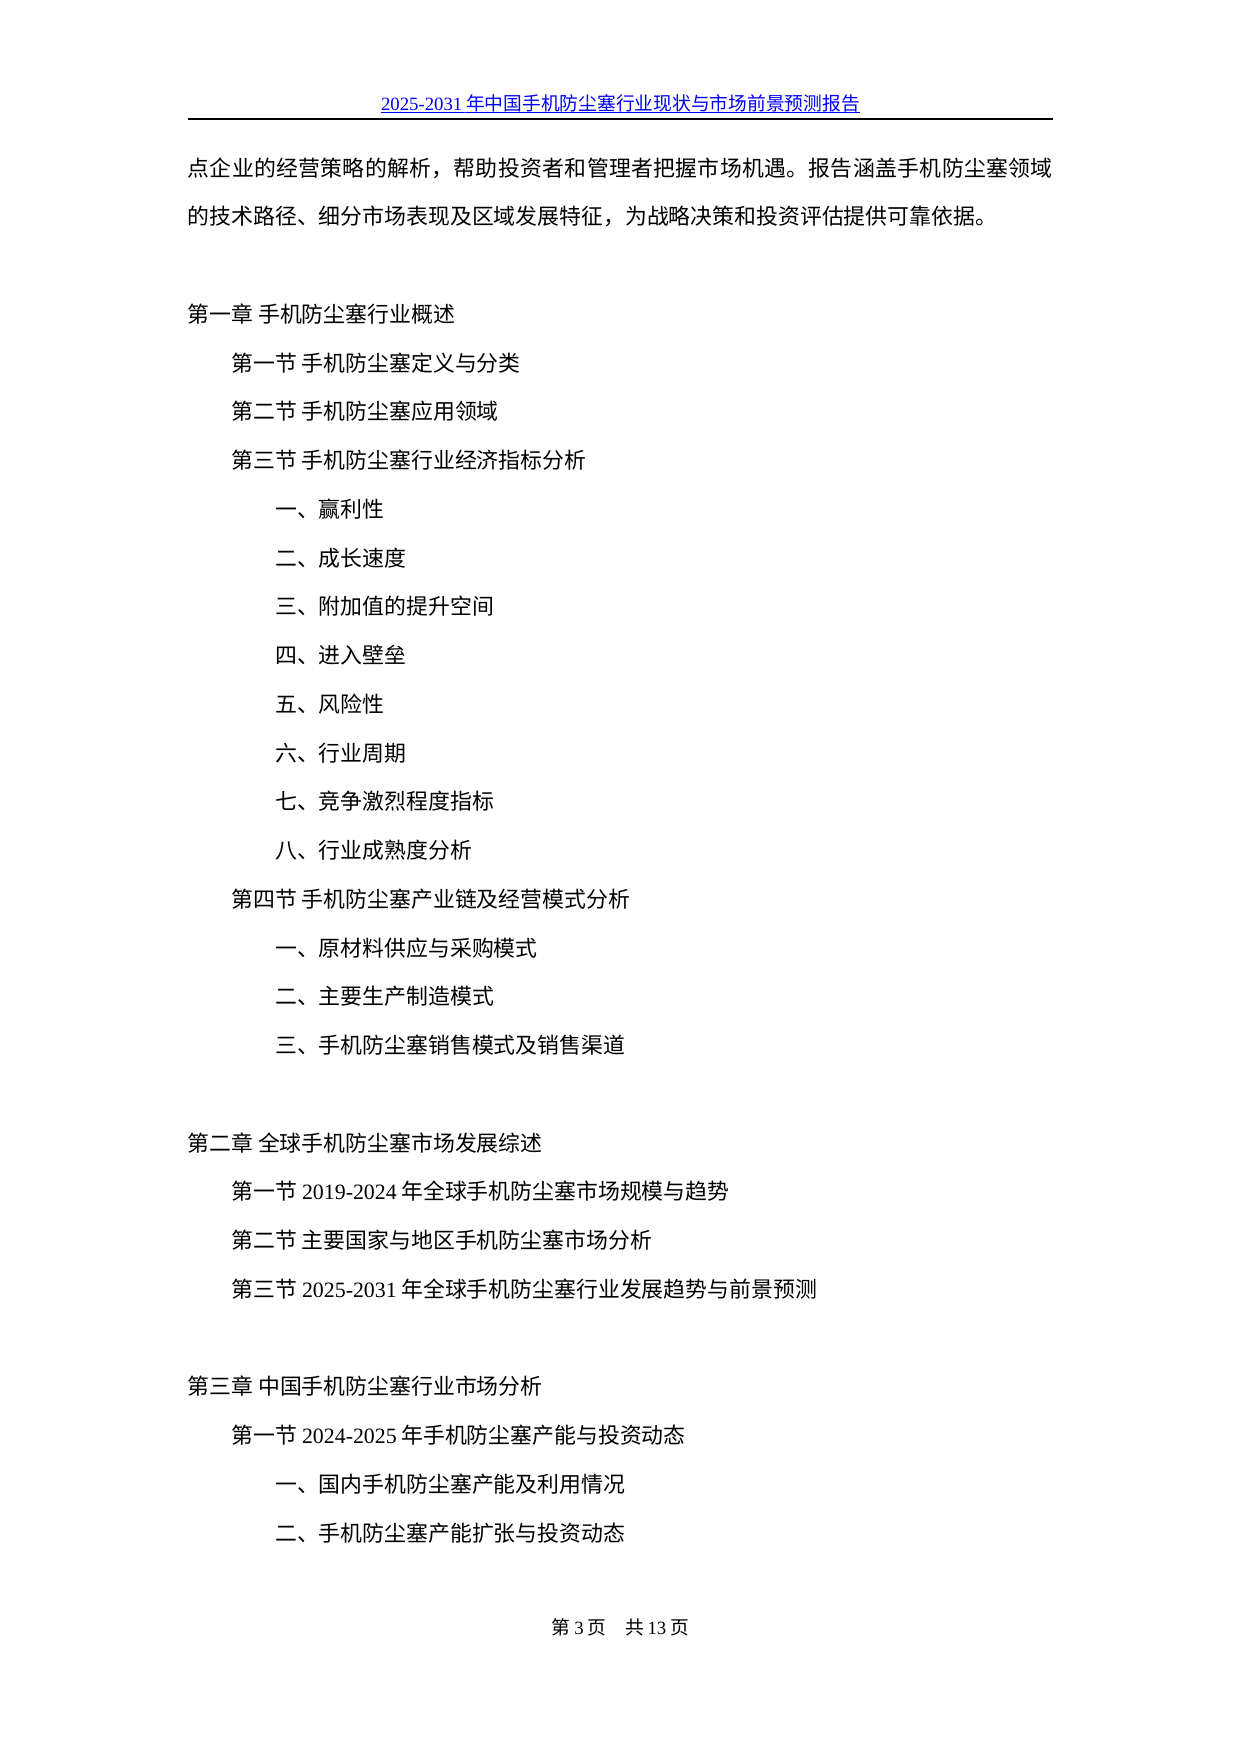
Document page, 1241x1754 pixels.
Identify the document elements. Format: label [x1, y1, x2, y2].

text [187, 150, 1053, 1548]
